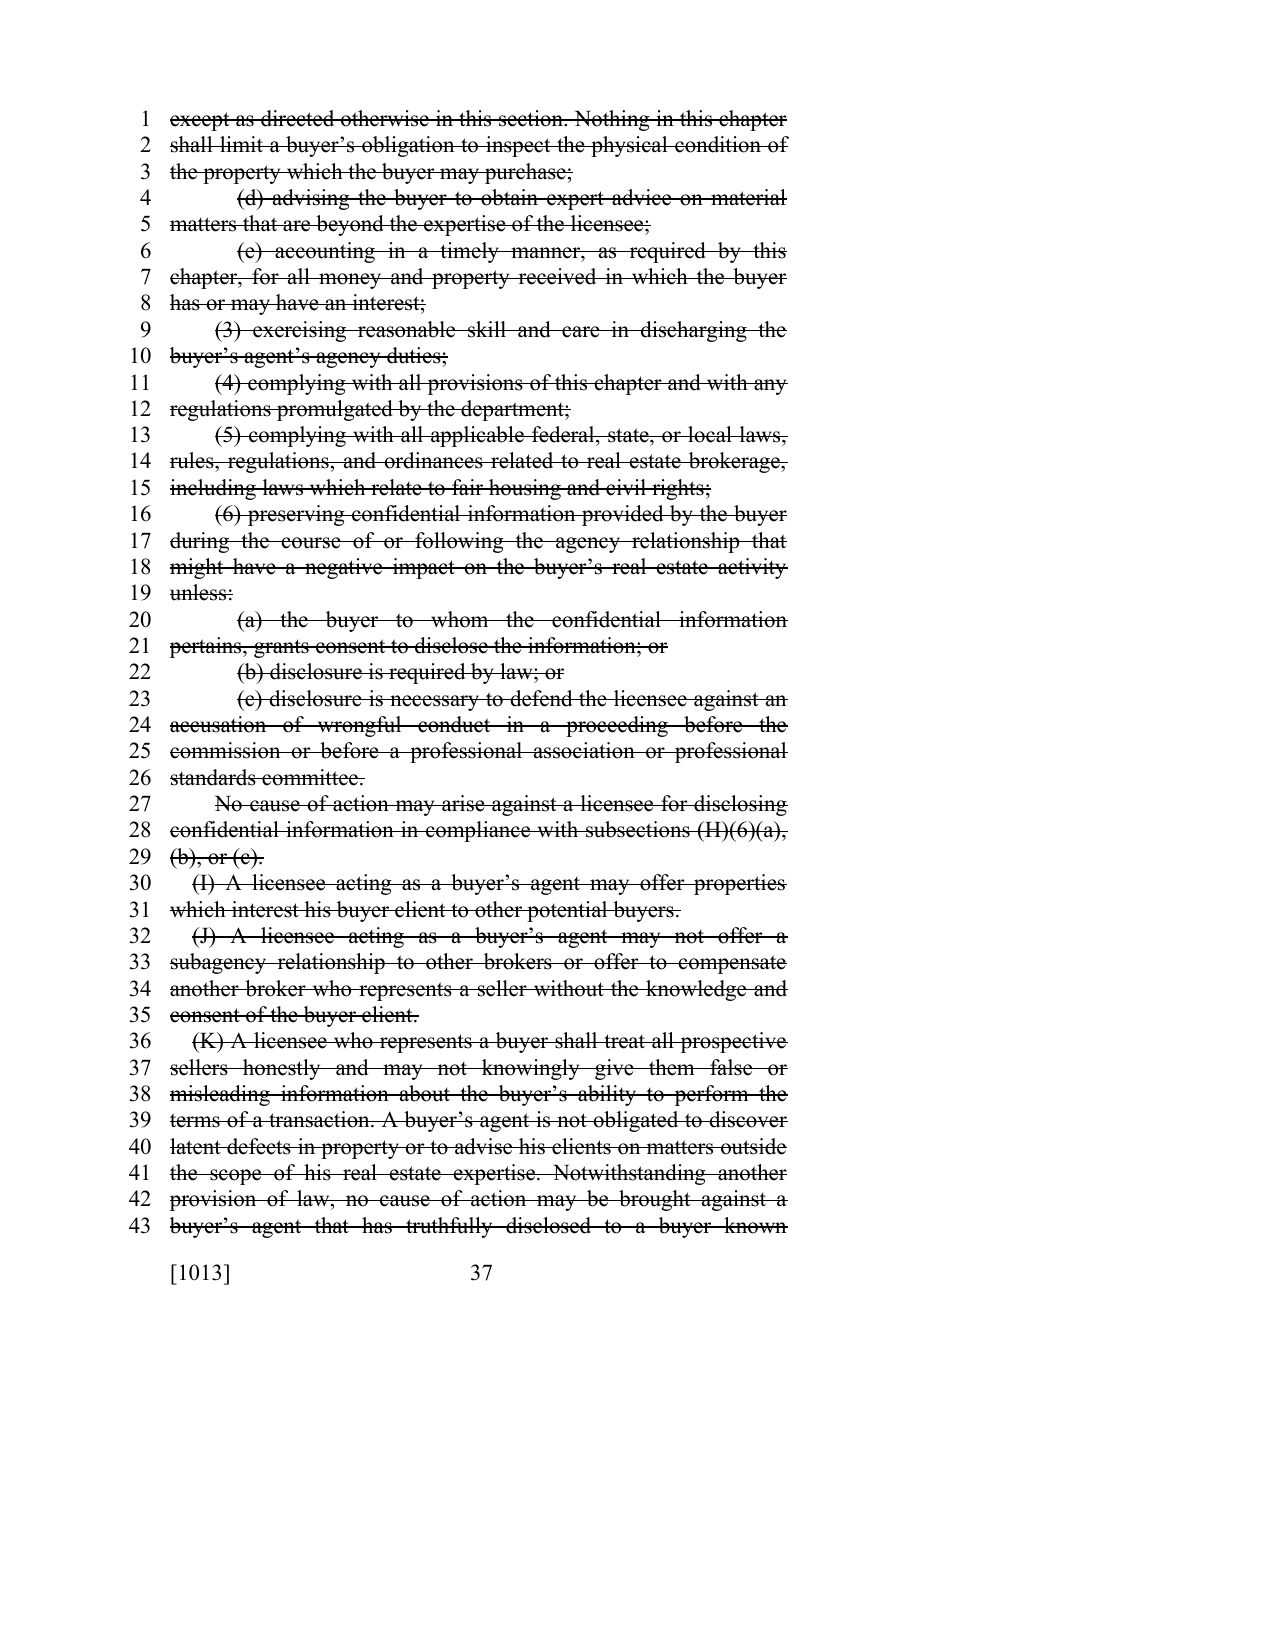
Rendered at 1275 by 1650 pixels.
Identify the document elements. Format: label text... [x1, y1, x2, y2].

text (5) complying with all applicable federal, state, or local laws, rules, regulations, and ordinances related to real estate brokerage, including laws which relate to fair housing and civil rights; [169, 463, 787, 500]
text (c) disclosure is necessary to defend the licensee against an accusation of wrongful conduct in a proceeding before the commission or before a professional association or professional standards committee. [169, 726, 787, 752]
text (d) advising the buyer to obtain expert advice on material matters that are beyond the expertise of the licensee; [169, 184, 787, 237]
text (3) exercising reasonable skill and care in discharging the buyer’s agent’s agency duties; [169, 316, 787, 368]
text (a) the buyer to whom the confidential information pertains, grants consent to disclose the information; or [169, 606, 787, 658]
text (J) A licensee acting as a buyer’s agent may not offer a subagency relationship to other brokers or offer to compensate another broker who represents a seller without the knowledge and consent of the buyer client. [169, 922, 787, 963]
text (J) A licensee acting as a buyer’s agent may not offer a subagency relationship to other brokers or offer to compensate another broker who represents a seller without the knowledge and consent of the buyer client. [169, 964, 787, 989]
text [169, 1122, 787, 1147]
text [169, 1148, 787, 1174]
text (4) complying with all provisions of this chapter and with any regulations promulgated by the department; [169, 368, 787, 421]
text No cause of action may arise against a licensee for disclosing confidential information in compliance with subsections (H)(6)(a), (b), or (c). [169, 790, 787, 831]
text (6) preserving confidential information provided by the buyer during the course of or following the agency relationship that might have a negative impact on the buyer’s real estate activity unless: [169, 568, 787, 606]
text (c) disclosure is necessary to defend the licensee against an accusation of wrongful conduct in a proceeding before the commission or before a professional association or professional standards committee. [169, 685, 787, 725]
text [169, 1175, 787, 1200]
text (e) accounting in a timely manner, as required by this chapter, for all money and property received in which the buyer has or may have an interest; [169, 279, 787, 316]
text (6) preserving confidential information provided by the buyer during the course of or following the agency relationship that might have a negative impact on the buyer’s real estate activity unless: [169, 542, 787, 567]
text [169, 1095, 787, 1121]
text No cause of action may arise against a licensee for disclosing confidential information in compliance with subsections (H)(6)(a), (b), or (c). [169, 832, 787, 869]
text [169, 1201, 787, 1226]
text (I) A licensee acting as a buyer’s agent may offer properties which interest his buyer client to other potential buyers. [169, 869, 787, 922]
text (6) preserving confidential information provided by the buyer during the course of or following the agency relationship that might have a negative impact on the buyer’s real estate activity unless: [169, 500, 787, 541]
text (e) accounting in a timely manner, as required by this chapter, for all money and property received in which the buyer has or may have an interest; [169, 237, 787, 278]
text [169, 120, 787, 146]
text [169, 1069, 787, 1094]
text (J) A licensee acting as a buyer’s agent may not offer a subagency relationship to other brokers or offer to compensate another broker who represents a seller without the knowledge and consent of the buyer client. [169, 990, 787, 1027]
text (c) disclosure is necessary to defend the licensee against an accusation of wrongful conduct in a proceeding before the commission or before a professional association or professional standards committee. [169, 753, 787, 790]
text (b) disclosure is required by law; or [169, 658, 787, 685]
text (5) complying with all applicable federal, state, or local laws, rules, regulations, and ordinances related to real estate brokerage, including laws which relate to fair housing and civil rights; [169, 421, 787, 462]
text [169, 105, 787, 119]
